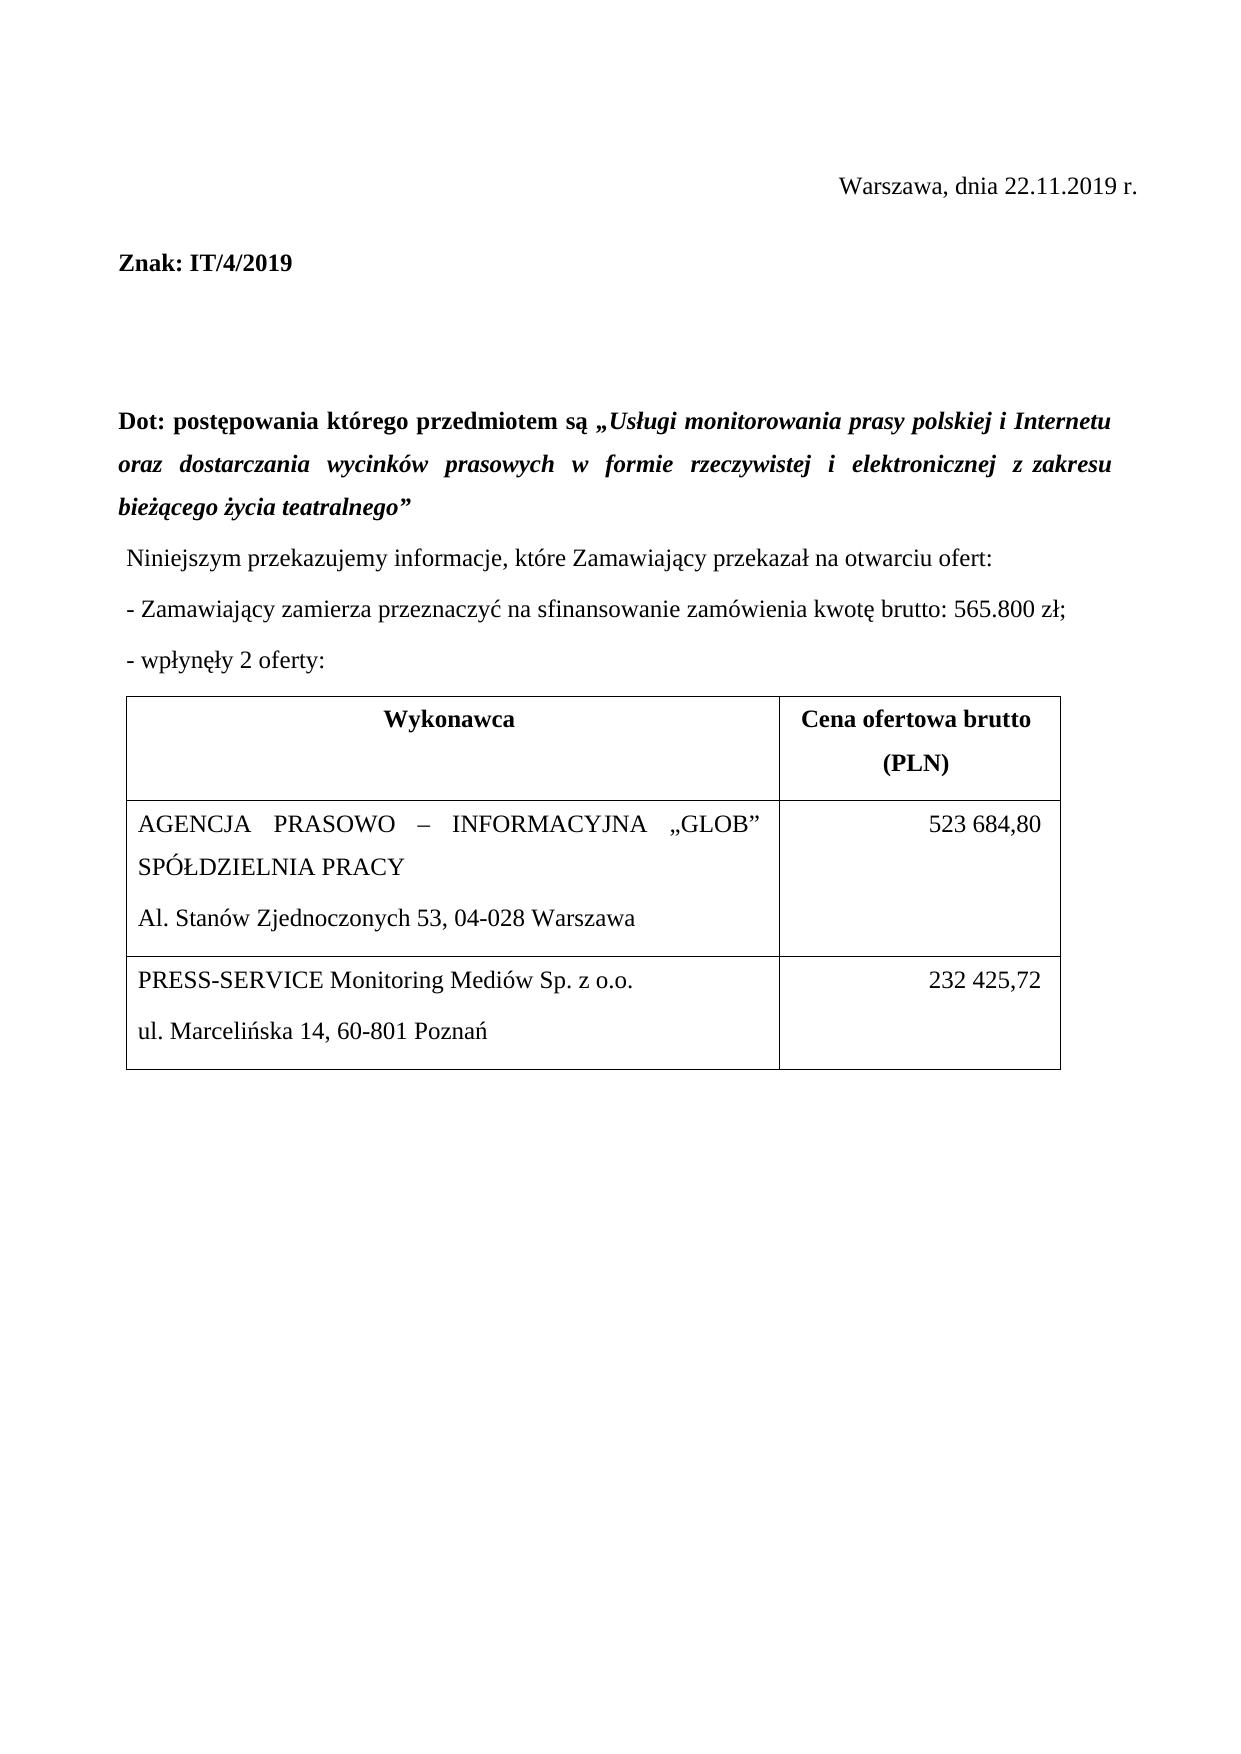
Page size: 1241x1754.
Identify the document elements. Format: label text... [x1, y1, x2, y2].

subtitle Niniejszym przekazujemy informacje, które Zamawiający przekazał na otwarciu ofert: [126, 543, 1114, 572]
table_cell 232 425,72 [780, 957, 1060, 1068]
table_cell PRESS-SERVICE Monitoring Mediów Sp. z o.o. ul. Marcelińska 14, 60-801 Poznań [127, 957, 779, 1068]
table_header Wykonawca [127, 697, 779, 800]
table_cell 523 684,80 [780, 801, 1060, 956]
table_cell AGENCJA PRASOWO – INFORMACYJNA „GLOB” SPÓŁDZIELNIA PRACY Al. Stanów Zjednoczonych 53, 04-028 Warszawa [127, 801, 779, 956]
subtitle - Zamawiający zamierza przeznaczyć na sfinansowanie zamówienia kwotę brutto: 565.800 zł; [126, 594, 1114, 623]
table_header Cena ofertowa brutto (PLN) [780, 697, 1060, 800]
subtitle Dot: postępowania którego przedmiotem są „Usługi monitorowania prasy polskiej i Internetu oraz dostarczania wycinków prasowych w formie rzeczywistej i elektronicznej z zakresu bieżącego życia teatralnego” [118, 406, 1114, 521]
subtitle - wpłynęły 2 oferty: [126, 645, 1114, 673]
text Znak: IT/4/2019 [118, 248, 591, 276]
